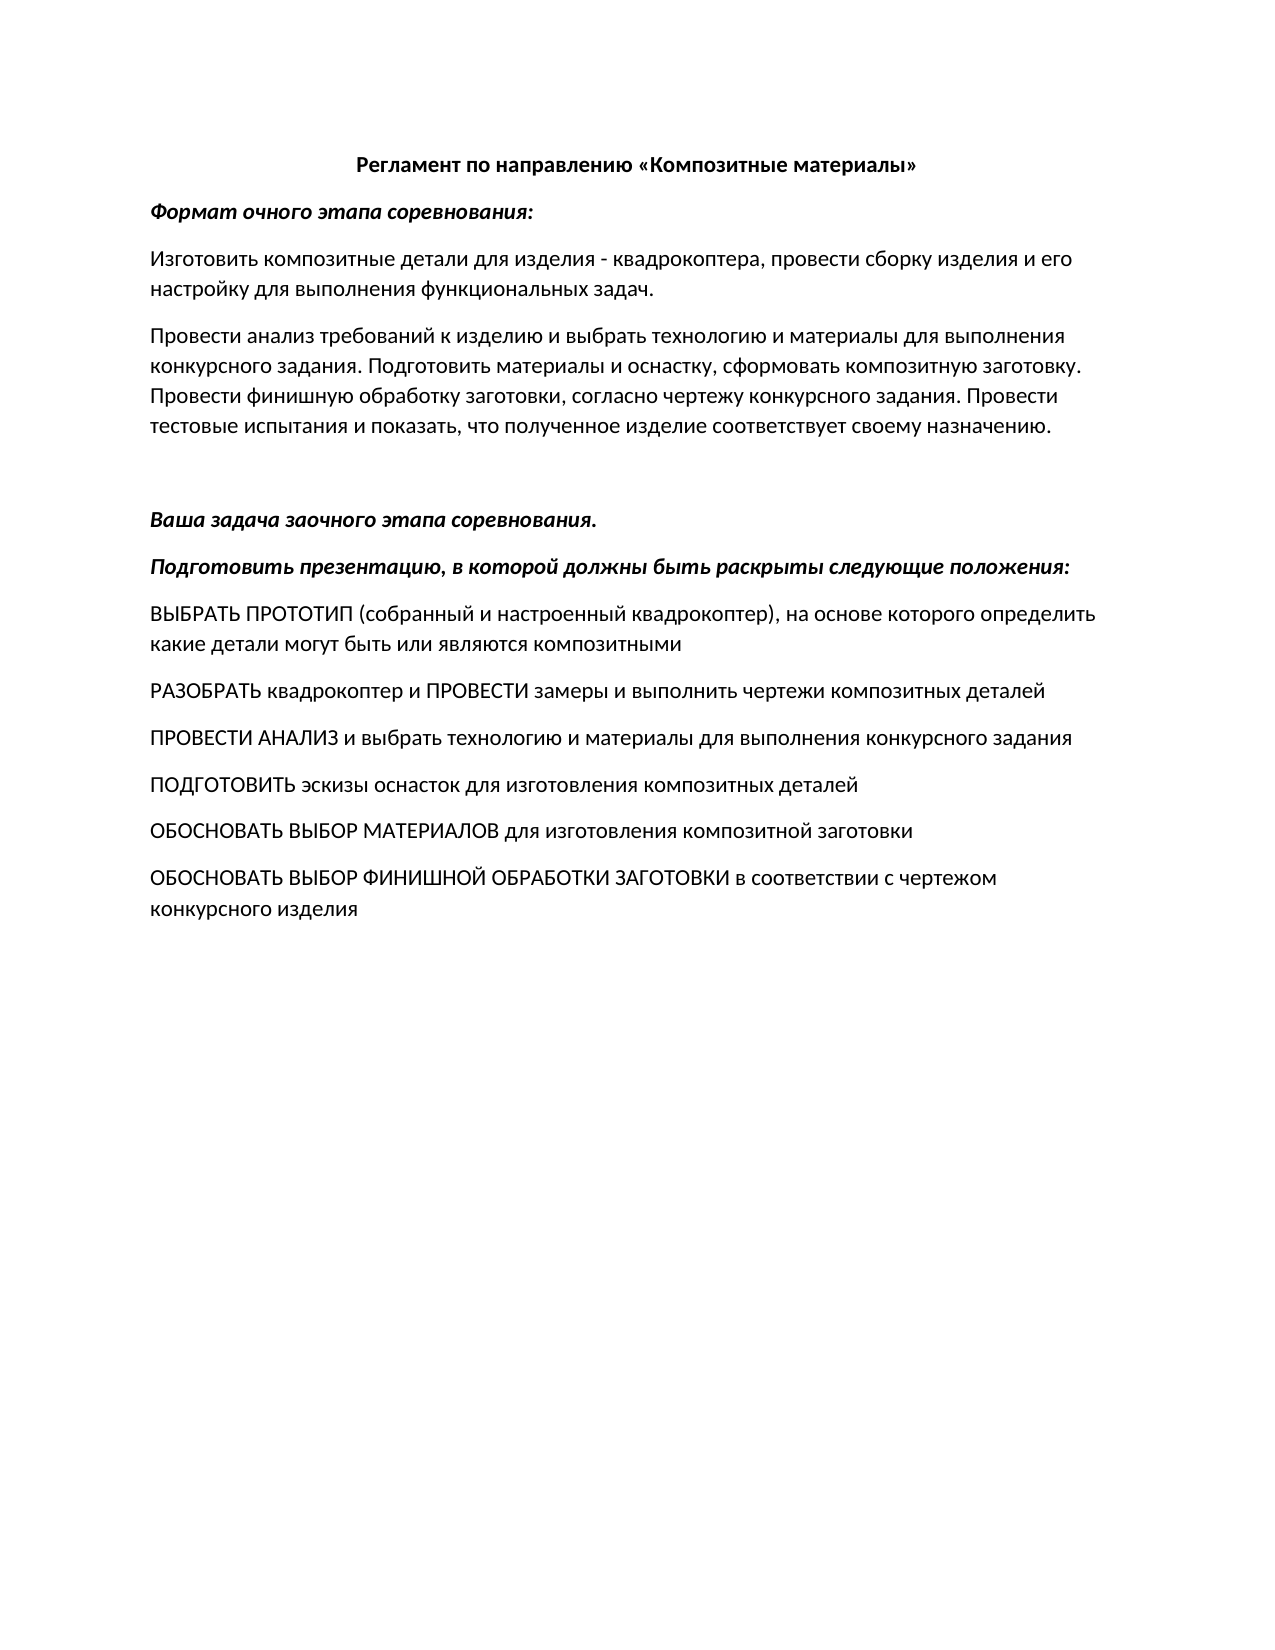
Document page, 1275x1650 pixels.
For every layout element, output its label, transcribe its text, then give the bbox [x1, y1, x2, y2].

text РАЗОБРАТЬ квадрокоптер и ПРОВЕСТИ замеры и выполнить чертежи композитных деталей [150, 676, 1125, 704]
text ПРОВЕСТИ АНАЛИЗ и выбрать технологию и материалы для выполнения конкурсного задания [150, 723, 1125, 751]
text Провести анализ требований к изделию и выбрать технологию и материалы для выполнения конкурсного задания. Подготовить материалы и оснастку, сформовать композитную заготовку. Провести финишную обработку заготовки, согласно чертежу конкурсного задания. Провести тестовые испытания и показать, что полученное изделие соответствует своему назначению. [150, 321, 1125, 439]
text ОБОСНОВАТЬ ВЫБОР ФИНИШНОЙ ОБРАБОТКИ ЗАГОТОВКИ в соответствии с чертежом конкурсного изделия [150, 863, 1125, 922]
text Формат очного этапа соревнования: [150, 197, 1125, 225]
text ВЫБРАТЬ ПРОТОТИП (собранный и настроенный квадрокоптер), на основе которого определить какие детали могут быть или являются композитными [150, 599, 1125, 657]
text Ваша задача заочного этапа соревнования. [150, 505, 1125, 533]
text Подготовить презентацию, в которой должны быть раскрыты следующие положения: [150, 552, 1125, 580]
text Регламент по направлению «Композитные материалы» [150, 150, 1125, 178]
text ПОДГОТОВИТЬ эскизы оснасток для изготовления композитных деталей [150, 770, 1125, 798]
text Изготовить композитные детали для изделия - квадрокоптера, провести сборку изделия и его настройку для выполнения функциональных задач. [150, 244, 1125, 302]
text ОБОСНОВАТЬ ВЫБОР МАТЕРИАЛОВ для изготовления композитной заготовки [150, 817, 1125, 845]
